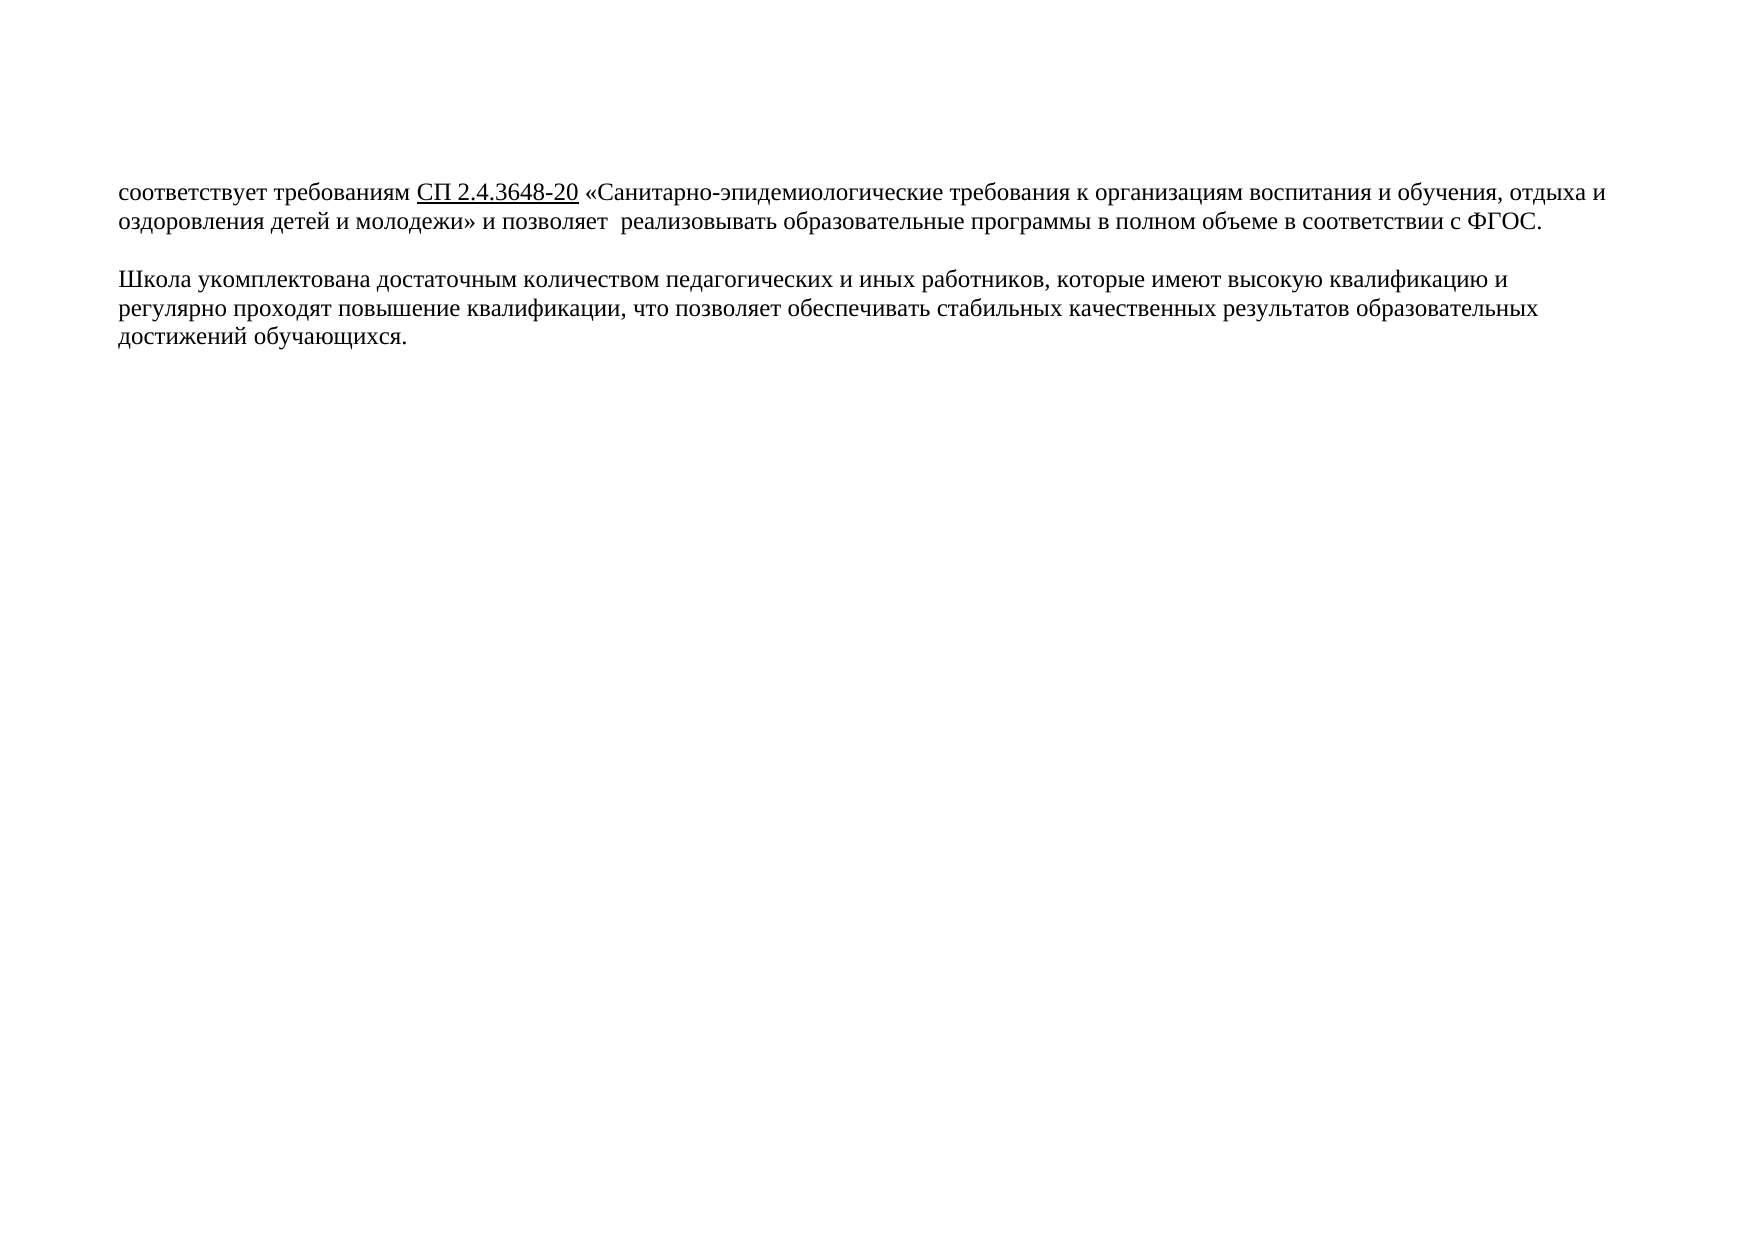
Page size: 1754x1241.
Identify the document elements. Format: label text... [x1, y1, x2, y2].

text Школа укомплектована достаточным количеством педагогических и иных работников, которые имеют высокую квалификацию и регулярно проходят повышение квалификации, что позволяет обеспечивать стабильных качественных результатов образовательных достижений обучающихся. [118, 264, 1636, 350]
